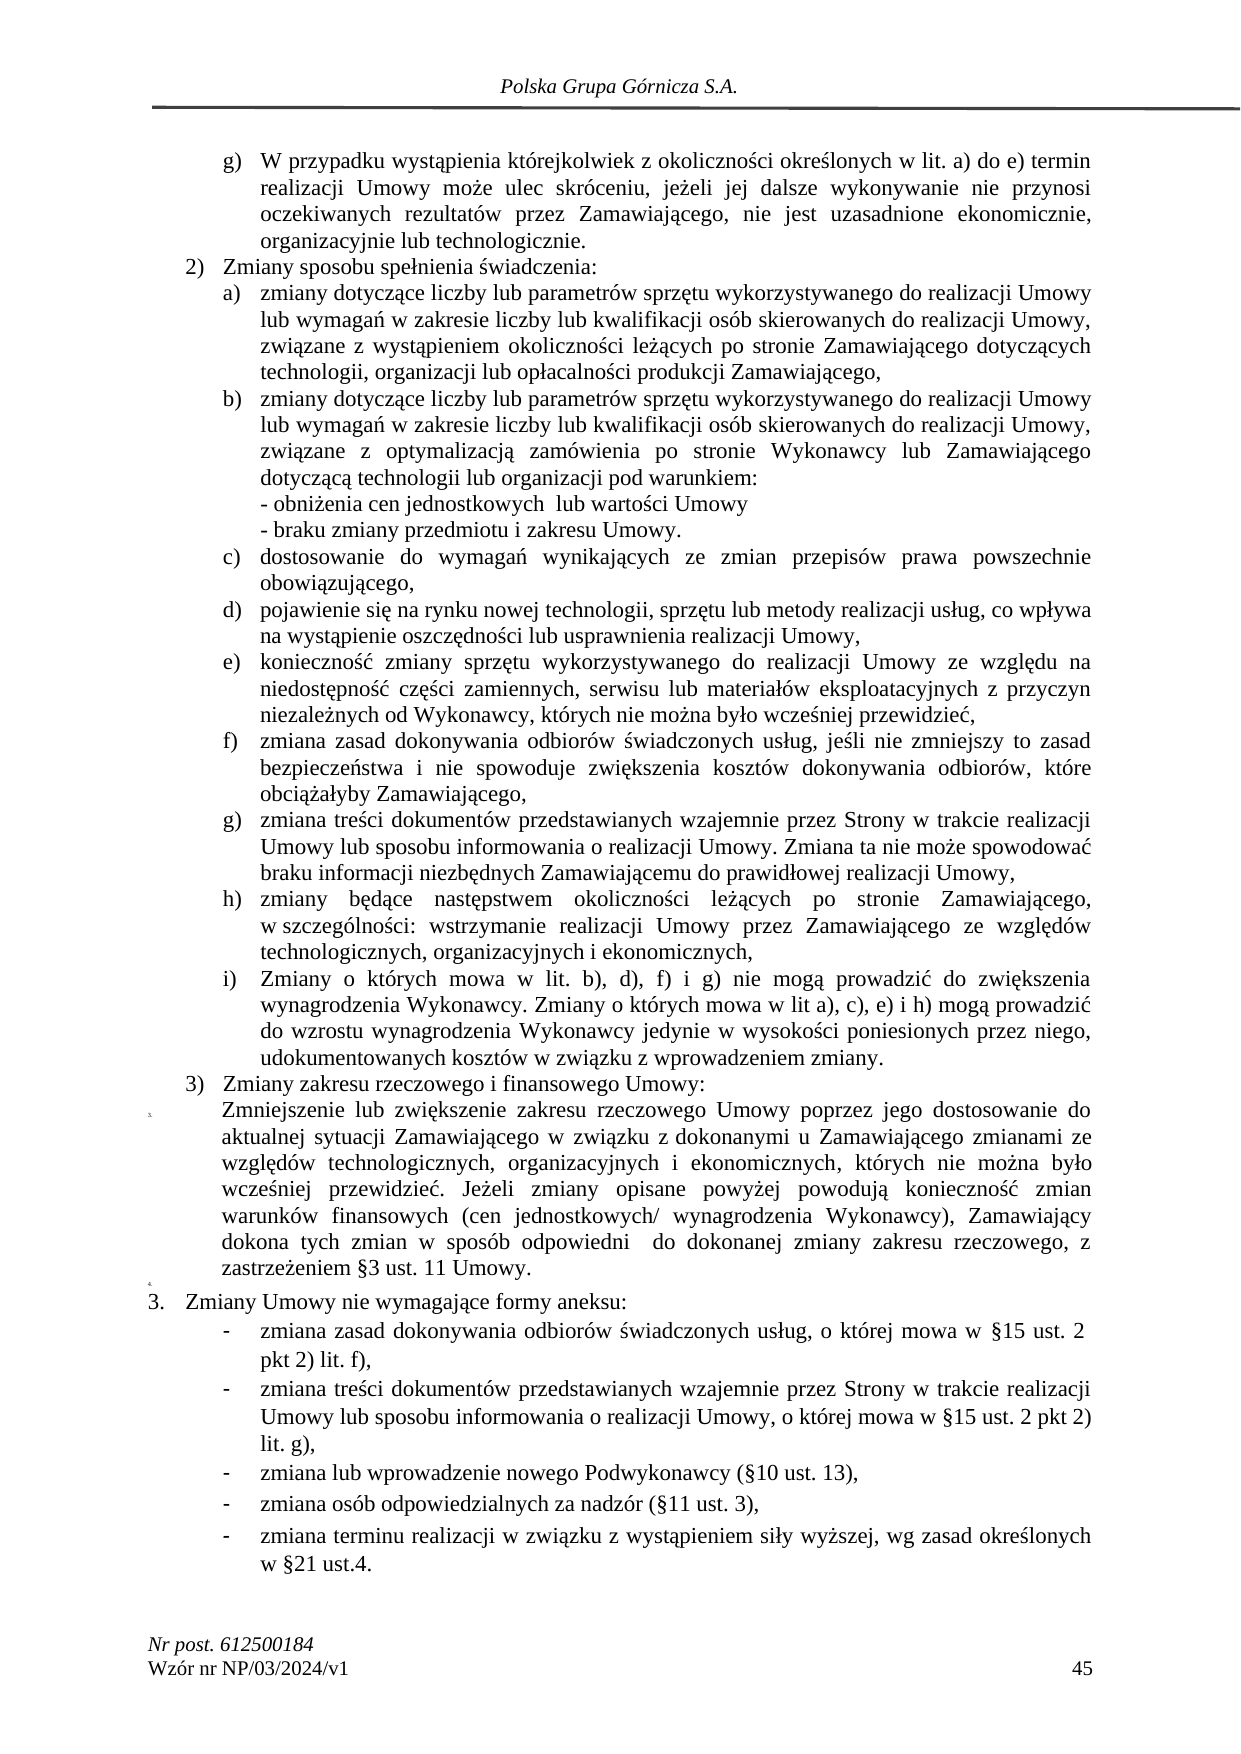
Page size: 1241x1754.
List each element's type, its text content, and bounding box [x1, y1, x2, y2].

list zmiana zasad dokonywania odbiorów świadczonych usług, o której mowa w §15 ust. 2 pkt 2) lit. f), [223, 1314, 1093, 1372]
list zmiany będące następstwem okoliczności leżących po stronie Zamawiającego, w szczególności: wstrzymanie realizacji Umowy przez Zamawiającego ze względów technologicznych, organizacyjnych i ekonomicznych, [223, 886, 1093, 964]
list dostosowanie do wymagań wynikających ze zmian przepisów prawa powszechnie obowiązującego, [223, 543, 1093, 596]
list zmiana osób odpowiedzialnych za nadzór (§11 ust. 3), [223, 1487, 1093, 1518]
list zmiana terminu realizacji w związku z wystąpieniem siły wyższej, wg zasad określonych w §21 ust.4. [223, 1518, 1093, 1576]
text - braku zmiany przedmiotu i zakresu Umowy. [260, 517, 1093, 543]
list zmiany dotyczące liczby lub parametrów sprzętu wykorzystywanego do realizacji Umowy lub wymagań w zakresie liczby lub kwalifikacji osób skierowanych do realizacji Umowy, związane z optymalizacją zamówienia po stronie Wykonawcy lub Zamawiającego dotyczącą technologii lub organizacji pod warunkiem: [223, 385, 1093, 490]
list zmiana lub wprowadzenie nowego Podwykonawcy (§10 ust. 13), [223, 1456, 1093, 1487]
list Zmiany sposobu spełnienia świadczenia: [185, 253, 1093, 279]
list zmiana treści dokumentów przedstawianych wzajemnie przez Strony w trakcie realizacji Umowy lub sposobu informowania o realizacji Umowy. Zmiana ta nie może spowodować braku informacji niezbędnych Zamawiającemu do prawidłowej realizacji Umowy, [223, 806, 1093, 886]
list zmiany dotyczące liczby lub parametrów sprzętu wykorzystywanego do realizacji Umowy lub wymagań w zakresie liczby lub kwalifikacji osób skierowanych do realizacji Umowy, związane z wystąpieniem okoliczności leżących po stronie Zamawiającego dotyczących technologii, organizacji lub opłacalności produkcji Zamawiającego, [223, 279, 1093, 385]
list pojawienie się na rynku nowej technologii, sprzętu lub metody realizacji usług, co wpływa na wystąpienie oszczędności lub usprawnienia realizacji Umowy, [223, 596, 1093, 648]
list zmiana treści dokumentów przedstawianych wzajemnie przez Strony w trakcie realizacji Umowy lub sposobu informowania o realizacji Umowy, o której mowa w §15 ust. 2 pkt 2) lit. g), [223, 1372, 1093, 1456]
list Zmniejszenie lub zwiększenie zakresu rzeczowego Umowy poprzez jego dostosowanie do aktualnej sytuacji Zamawiającego w związku z dokonanymi u Zamawiającego zmianami ze względów technologicznych, organizacyjnych i ekonomicznych, których nie można było wcześniej przewidzieć. Jeżeli zmiany opisane powyżej powodują konieczność zmian warunków finansowych (cen jednostkowych/ wynagrodzenia Wykonawcy), Zamawiający dokona tych zmian w sposób odpowiedni do dokonanej zmiany zakresu rzeczowego, z zastrzeżeniem §3 ust. 11 Umowy. [148, 1096, 1093, 1281]
list Zmiany o których mowa w lit. b), d), f) i g) nie mogą prowadzić do zwiększenia wynagrodzenia Wykonawcy. Zmiany o których mowa w lit a), c), e) i h) mogą prowadzić do wzrostu wynagrodzenia Wykonawcy jedynie w wysokości poniesionych przez niego, udokumentowanych kosztów w związku z wprowadzeniem zmiany. [223, 964, 1093, 1070]
list konieczność zmiany sprzętu wykorzystywanego do realizacji Umowy ze względu na niedostępność części zamiennych, serwisu lub materiałów eksploatacyjnych z przyczyn niezależnych od Wykonawcy, których nie można było wcześniej przewidzieć, [223, 648, 1093, 727]
list W przypadku wystąpienia którejkolwiek z okoliczności określonych w lit. a) do e) termin realizacji Umowy może ulec skróceniu, jeżeli jej dalsze wykonywanie nie przynosi oczekiwanych rezultatów przez Zamawiającego, nie jest uzasadnione ekonomicznie, organizacyjnie lub technologicznie. [223, 148, 1093, 253]
list zmiana zasad dokonywania odbiorów świadczonych usług, jeśli nie zmniejszy to zasad bezpieczeństwa i nie spowoduje zwiększenia kosztów dokonywania odbiorów, które obciążałyby Zamawiającego, [223, 727, 1093, 806]
list Zmiany zakresu rzeczowego i finansowego Umowy: [185, 1070, 1093, 1096]
list Zmiany Umowy nie wymagające formy aneksu: [148, 1288, 1093, 1314]
text - obniżenia cen jednostkowych lub wartości Umowy [260, 490, 1093, 517]
